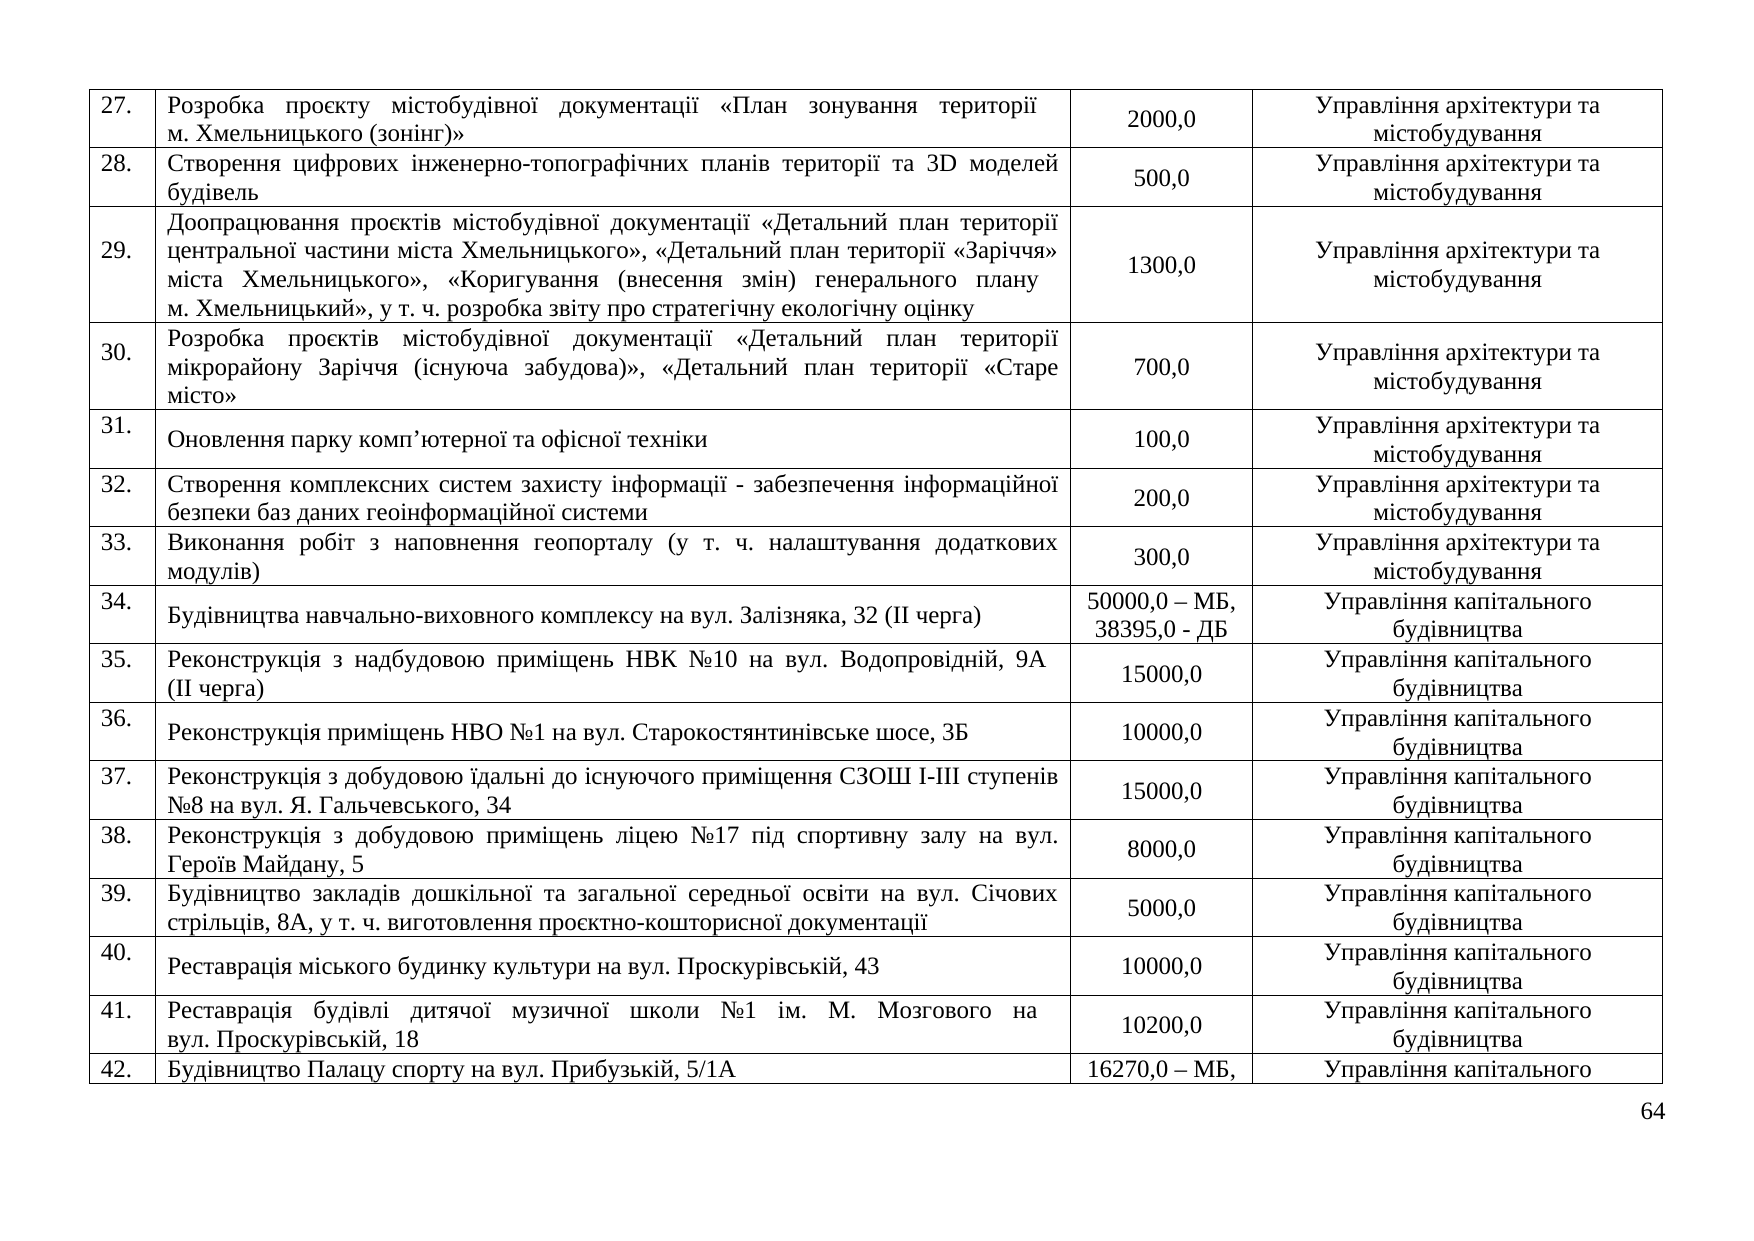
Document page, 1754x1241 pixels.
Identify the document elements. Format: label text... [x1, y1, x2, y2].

table_cell 2000,0 [1071, 90, 1252, 147]
table_cell 50000,0 – МБ, 38395,0 - ДБ [1071, 586, 1252, 643]
table_cell Будівництво закладів дошкільної та загальної середньої освіти на вул. Січових стрільців, 8А, у т. ч. виготовлення проєктно-кошторисної документації [156, 879, 1070, 936]
table_cell 5000,0 [1071, 879, 1252, 936]
table_cell 500,0 [1071, 148, 1252, 206]
table_cell Доопрацювання проєктів містобудівної документації «Детальний план території центральної частини міста Хмельницького», «Детальний план території «Заріччя» міста Хмельницького», «Коригування (внесення змін) генерального плану м. Хмельницький», у т. ч. розробка звіту про стратегічну екологічну оцінку [156, 207, 1070, 322]
table_cell [90, 148, 155, 206]
table_cell 15000,0 [1071, 644, 1252, 702]
table_cell 15000,0 [1071, 761, 1252, 819]
table_cell 10000,0 [1071, 937, 1252, 994]
table_cell 8000,0 [1071, 820, 1252, 877]
table_cell [90, 703, 155, 760]
table_cell Оновлення парку комп’ютерної та офісної техніки [156, 410, 1070, 468]
table_cell Управління капітального будівництва [1253, 586, 1662, 643]
table_cell [90, 644, 155, 702]
table_cell Розробка проєктів містобудівної документації «Детальний план території мікрорайону Заріччя (існуюча забудова)», «Детальний план території «Старе місто» [156, 323, 1070, 409]
table_cell Реставрація будівлі дитячої музичної школи №1 ім. М. Мозгового на вул. Проскурівській, 18 [156, 996, 1070, 1053]
table_cell Управління капітального будівництва [1253, 644, 1662, 702]
table_cell 1300,0 [1071, 207, 1252, 322]
table_cell Будівництва навчально-виховного комплексу на вул. Залізняка, 32 (ІІ черга) [156, 586, 1070, 643]
table_cell 300,0 [1071, 527, 1252, 585]
table_cell Розробка проєкту містобудівної документації «План зонування території м. Хмельницького (зонінг)» [156, 90, 1070, 147]
table_cell [90, 410, 155, 468]
table_cell Управління архітектури та містобудування [1253, 469, 1662, 526]
table_cell Управління архітектури та містобудування [1253, 207, 1662, 322]
table_cell Виконання робіт з наповнення геопорталу (у т. ч. налаштування додаткових модулів) [156, 527, 1070, 585]
table_cell Управління капітального будівництва [1253, 761, 1662, 819]
table_cell Реконструкція приміщень НВО №1 на вул. Старокостянтинівське шосе, 3Б [156, 703, 1070, 760]
table_cell Управління капітального будівництва [1253, 879, 1662, 936]
table_cell Реконструкція з добудовою приміщень ліцею №17 під спортивну залу на вул. Героїв Майдану, 5 [156, 820, 1070, 877]
table_cell Реконструкція з надбудовою приміщень НВК №10 на вул. Водопровідній, 9А (ІІ черга) [156, 644, 1070, 702]
table_cell [90, 586, 155, 643]
table_cell 10200,0 [1071, 996, 1252, 1053]
table_cell 700,0 [1071, 323, 1252, 409]
table_cell 10000,0 [1071, 703, 1252, 760]
table_cell Створення цифрових інженерно-топографічних планів території та 3D моделей будівель [156, 148, 1070, 206]
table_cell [1253, 90, 1662, 147]
table_cell [90, 469, 155, 526]
table_cell Управління архітектури та містобудування [1253, 410, 1662, 468]
table_cell [90, 323, 155, 409]
table_cell Реставрація міського будинку культури на вул. Проскурівській, 43 [156, 937, 1070, 994]
table_cell Управління архітектури та містобудування [1253, 527, 1662, 585]
table_cell Управління архітектури та містобудування [1253, 323, 1662, 409]
table_cell Управління капітального будівництва [1253, 820, 1662, 877]
table_cell Реконструкція з добудовою їдальні до існуючого приміщення СЗОШ І-ІІІ ступенів №8 на вул. Я. Гальчевського, 34 [156, 761, 1070, 819]
table_cell Управління капітального будівництва [1253, 703, 1662, 760]
table_cell Створення комплексних систем захисту інформації - забезпечення інформаційної безпеки баз даних геоінформаційної системи [156, 469, 1070, 526]
table_cell Управління капітального будівництва [1253, 937, 1662, 994]
table_cell [90, 207, 155, 322]
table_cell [1071, 1054, 1252, 1083]
table_cell [90, 879, 155, 936]
table_cell Управління капітального будівництва [1253, 996, 1662, 1053]
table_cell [1253, 148, 1662, 206]
table_cell [90, 996, 155, 1053]
table_cell 200,0 [1071, 469, 1252, 526]
table_cell [90, 937, 155, 994]
table_cell [90, 1054, 155, 1083]
table_cell [90, 90, 155, 147]
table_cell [156, 1054, 1070, 1083]
table_cell [90, 820, 155, 877]
table_cell [90, 527, 155, 585]
table_cell [90, 761, 155, 819]
table_cell 100,0 [1071, 410, 1252, 468]
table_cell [1253, 1054, 1662, 1083]
